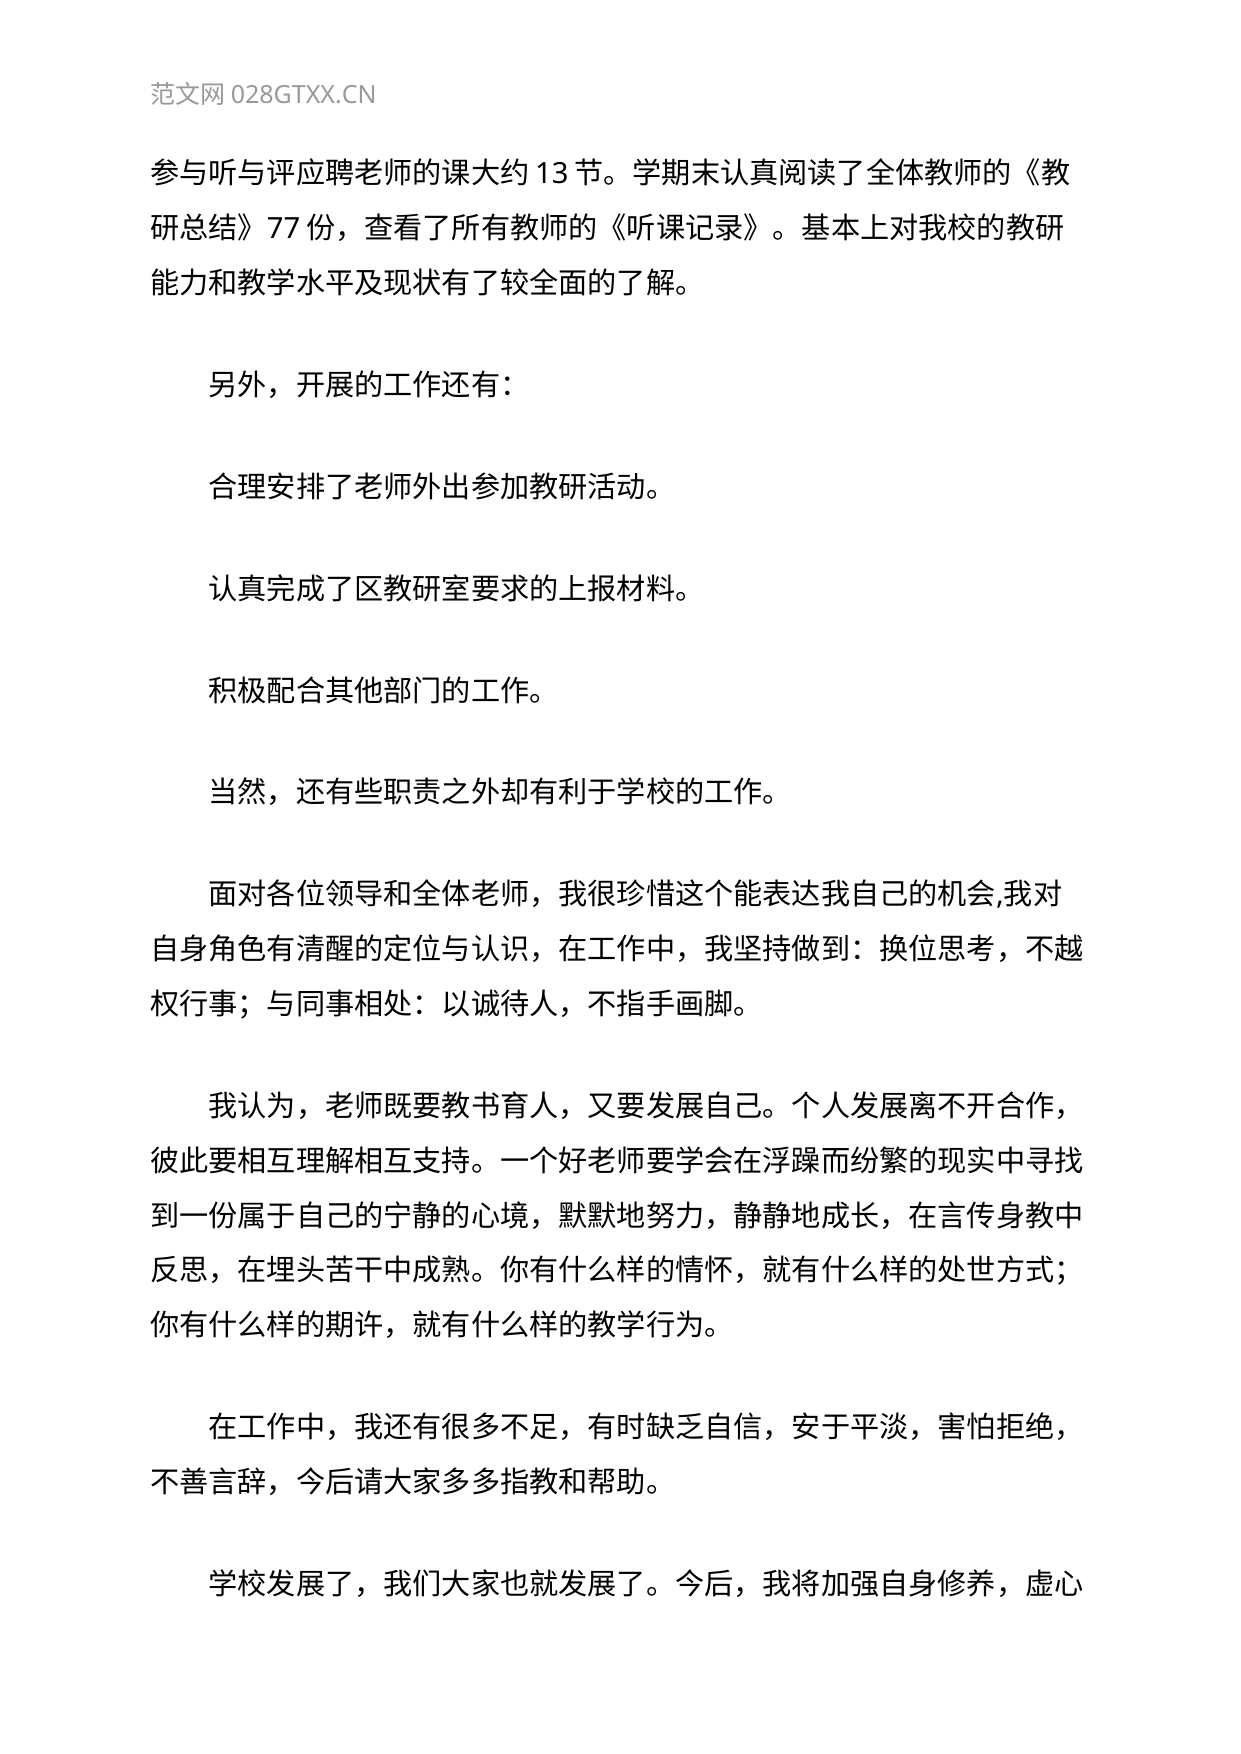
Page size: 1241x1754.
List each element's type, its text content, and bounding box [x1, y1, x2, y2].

text 面对各位领导和全体老师，我很珍惜这个能表达我自己的机会,我对自身角色有清醒的定位与认识，在工作中，我坚持做到：换位思考，不越权行事；与同事相处：以诚待人，不指手画脚。 [150, 871, 1090, 1023]
text 合理安排了老师外出参加教研活动。 [150, 463, 1090, 506]
text 另外，开展的工作还有： [150, 362, 1090, 404]
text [150, 1560, 1090, 1603]
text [150, 150, 1090, 302]
text 我认为，老师既要教书育人，又要发展自己。个人发展离不开合作，彼此要相互理解相互支持。一个好老师要学会在浮躁而纷繁的现实中寻找到一份属于自己的宁静的心境，默默地努力，静静地成长，在言传身教中反思，在埋头苦干中成熟。你有什么样的情怀，就有什么样的处世方式；你有什么样的期许，就有什么样的教学行为。 [150, 1082, 1090, 1344]
text 认真完成了区教研室要求的上报材料。 [150, 565, 1090, 608]
text 积极配合其他部门的工作。 [150, 667, 1090, 709]
text 在工作中，我还有很多不足，有时缺乏自信，安于平淡，害怕拒绝，不善言辞，今后请大家多多指教和帮助。 [150, 1404, 1090, 1501]
text 当然，还有些职责之外却有利于学校的工作。 [150, 769, 1090, 811]
